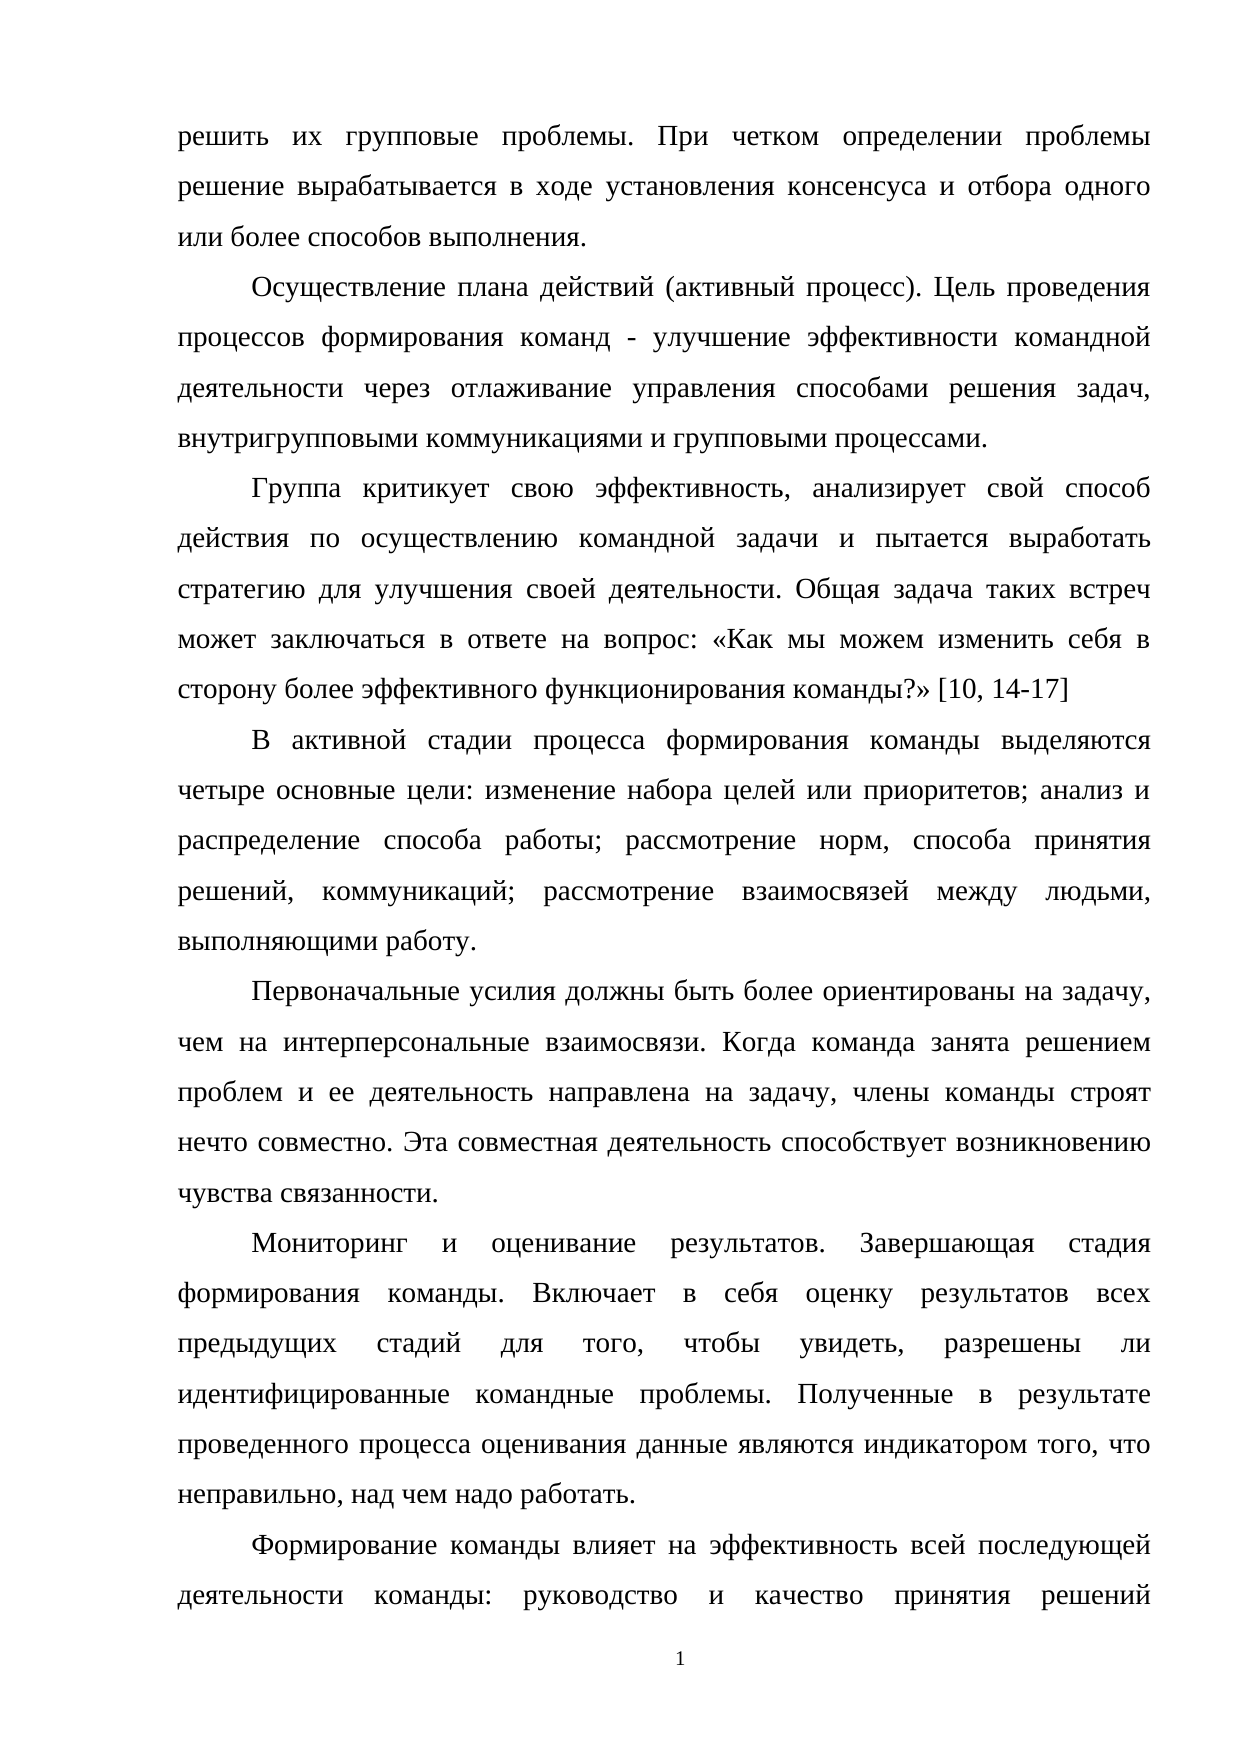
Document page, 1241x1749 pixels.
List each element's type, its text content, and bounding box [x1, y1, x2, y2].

text В активной стадии процесса формирования команды выделяются четыре основные цели: изменение набора целей или приоритетов; анализ и распределение способа работы; рассмотрение норм, способа принятия решений, коммуникаций; рассмотрение взаимосвязей между людьми, выполняющими работу. [177, 722, 1152, 957]
text Осуществление плана действий (активный процесс). Цель проведения процессов формирования команд - улучшение эффективности командной деятельности через отлаживание управления способами решения задач, внутригрупповыми коммуникациями и групповыми процессами. [177, 269, 1152, 453]
text Мониторинг и оценивание результатов. Завершающая стадия формирования команды. Включает в себя оценку результатов всех предыдущих стадий для того, чтобы увидеть, разрешены ли идентифицированные командные проблемы. Полученные в результате проведенного процесса оценивания данные являются индикатором того, что неправильно, над чем надо работать. [177, 1225, 1152, 1510]
text Группа критикует свою эффективность, анализирует свой способ действия по осуществлению командной задачи и пытается выработать стратегию для улучшения своей деятельности. Общая задача таких встреч может заключаться в ответе на вопрос: «Как мы можем изменить себя в сторону более эффективного функционирования команды?» [10, 14-17] [177, 470, 1152, 705]
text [177, 1527, 1152, 1611]
text Первоначальные усилия должны быть более ориентированы на задачу, чем на интерперсональные взаимосвязи. Когда команда занята решением проблем и ее деятельность направлена на задачу, члены команды строят нечто совместно. Эта совместная деятельность способствует возникновению чувства связанности. [177, 973, 1152, 1208]
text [177, 118, 1152, 252]
